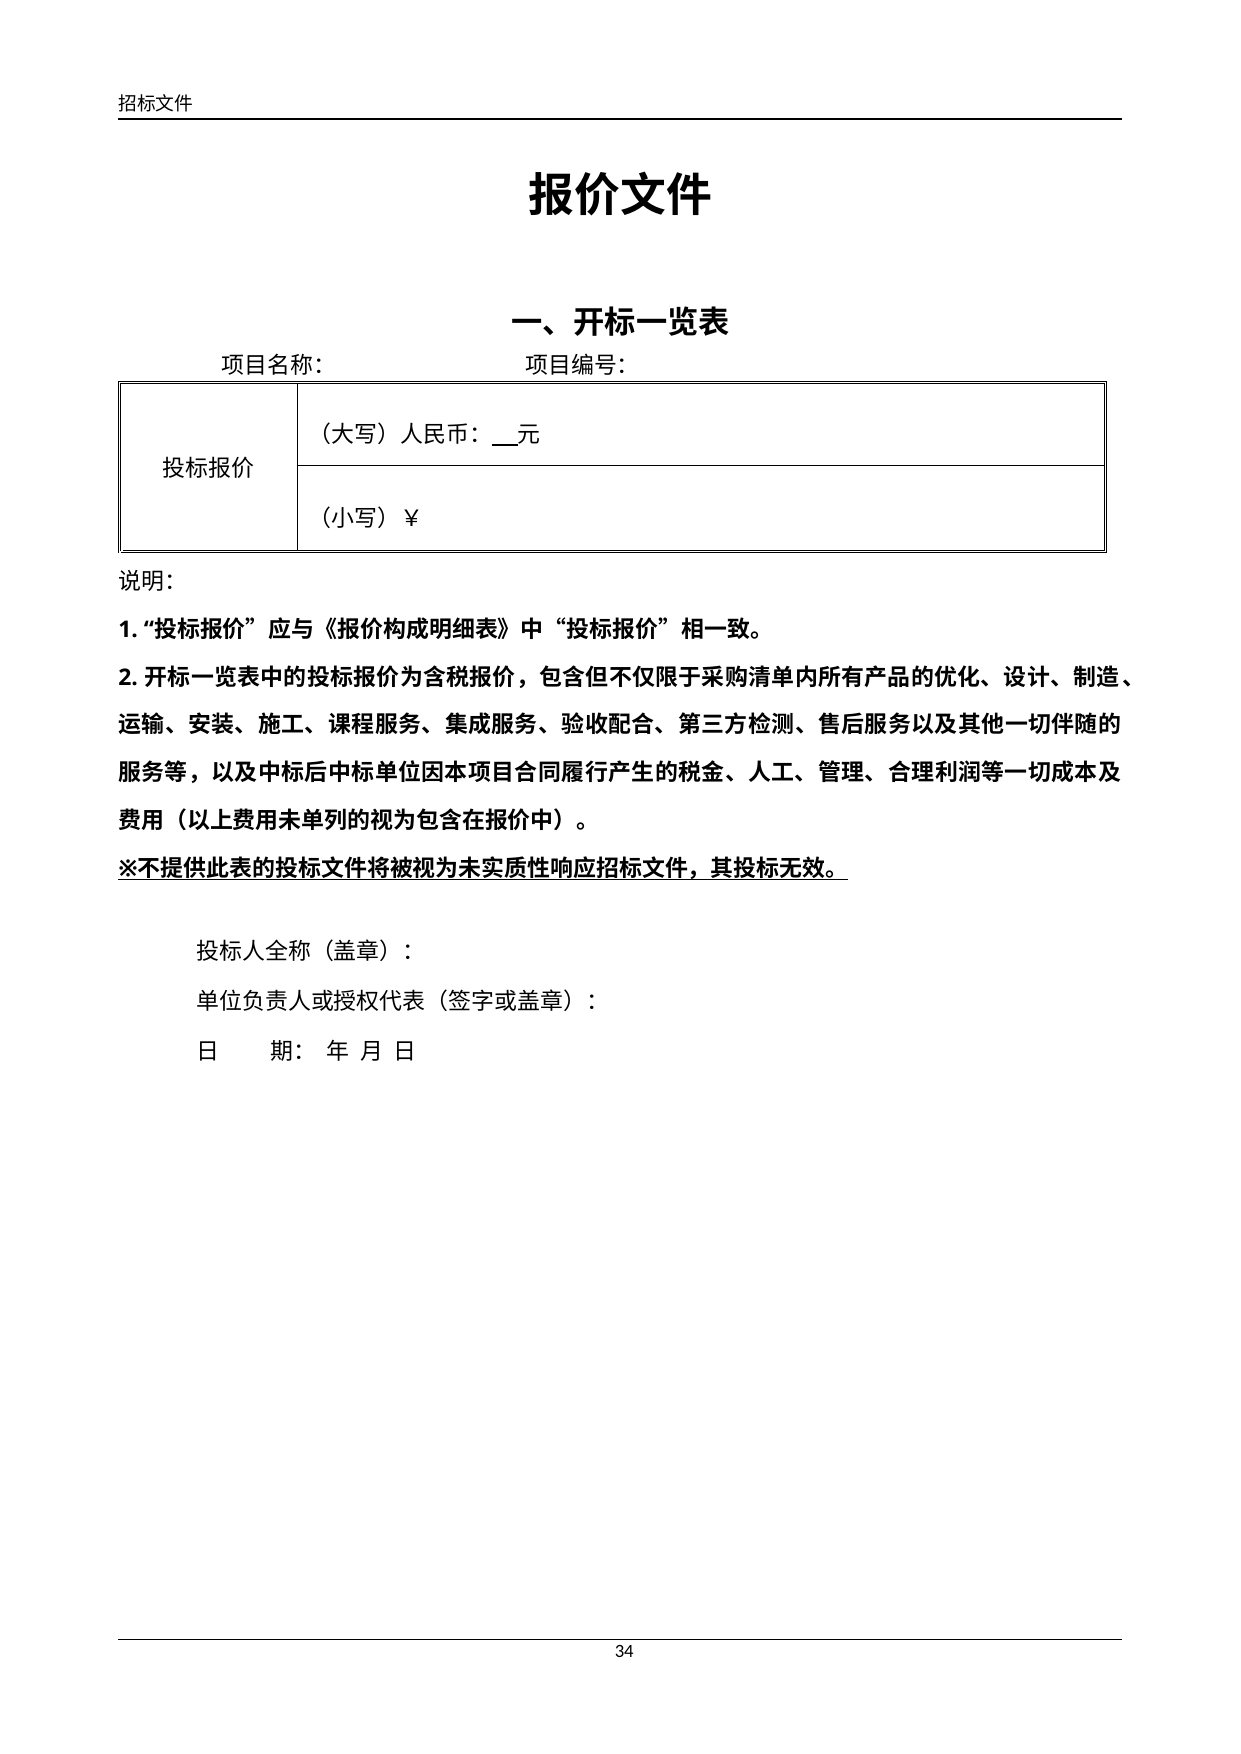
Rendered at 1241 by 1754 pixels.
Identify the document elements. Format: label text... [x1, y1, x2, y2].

text 日 期： 年 月 日 [162, 1033, 1122, 1066]
text ※不提供此表的投标文件将被视为未实质性响应招标文件，其投标无效。 [118, 838, 1122, 886]
text 投标人全称（盖章）： [162, 933, 1122, 966]
text 一、开标一览表 [118, 300, 1122, 341]
table_header （大写）人民币： 元 [298, 384, 1104, 465]
subtitle 报价文件 [118, 159, 1122, 225]
table_cell （小写）￥ [298, 466, 1104, 550]
table_header 投标报价 [121, 384, 297, 550]
text 单位负责人或授权代表（签字或盖章）： [162, 983, 1122, 1016]
text 说明： [118, 553, 1122, 599]
text 2. 开标一览表中的投标报价为含税报价，包含但不仅限于采购清单内所有产品的优化、设计、制造、运输、安装、施工、课程服务、集成服务、验收配合、第三方检测、售后服务以及其他一切伴随的服务等，以及中标后中标单位因本项目合同履行产生的税金、人工、管理、合理利润等一切成本及费用（以上费用未单列的视为包含在报价中）。 [118, 647, 1122, 838]
text 项目名称： 项目编号： [118, 341, 1122, 381]
text 1. “投标报价”应与《报价构成明细表》中“投标报价”相一致。 [118, 599, 1122, 647]
